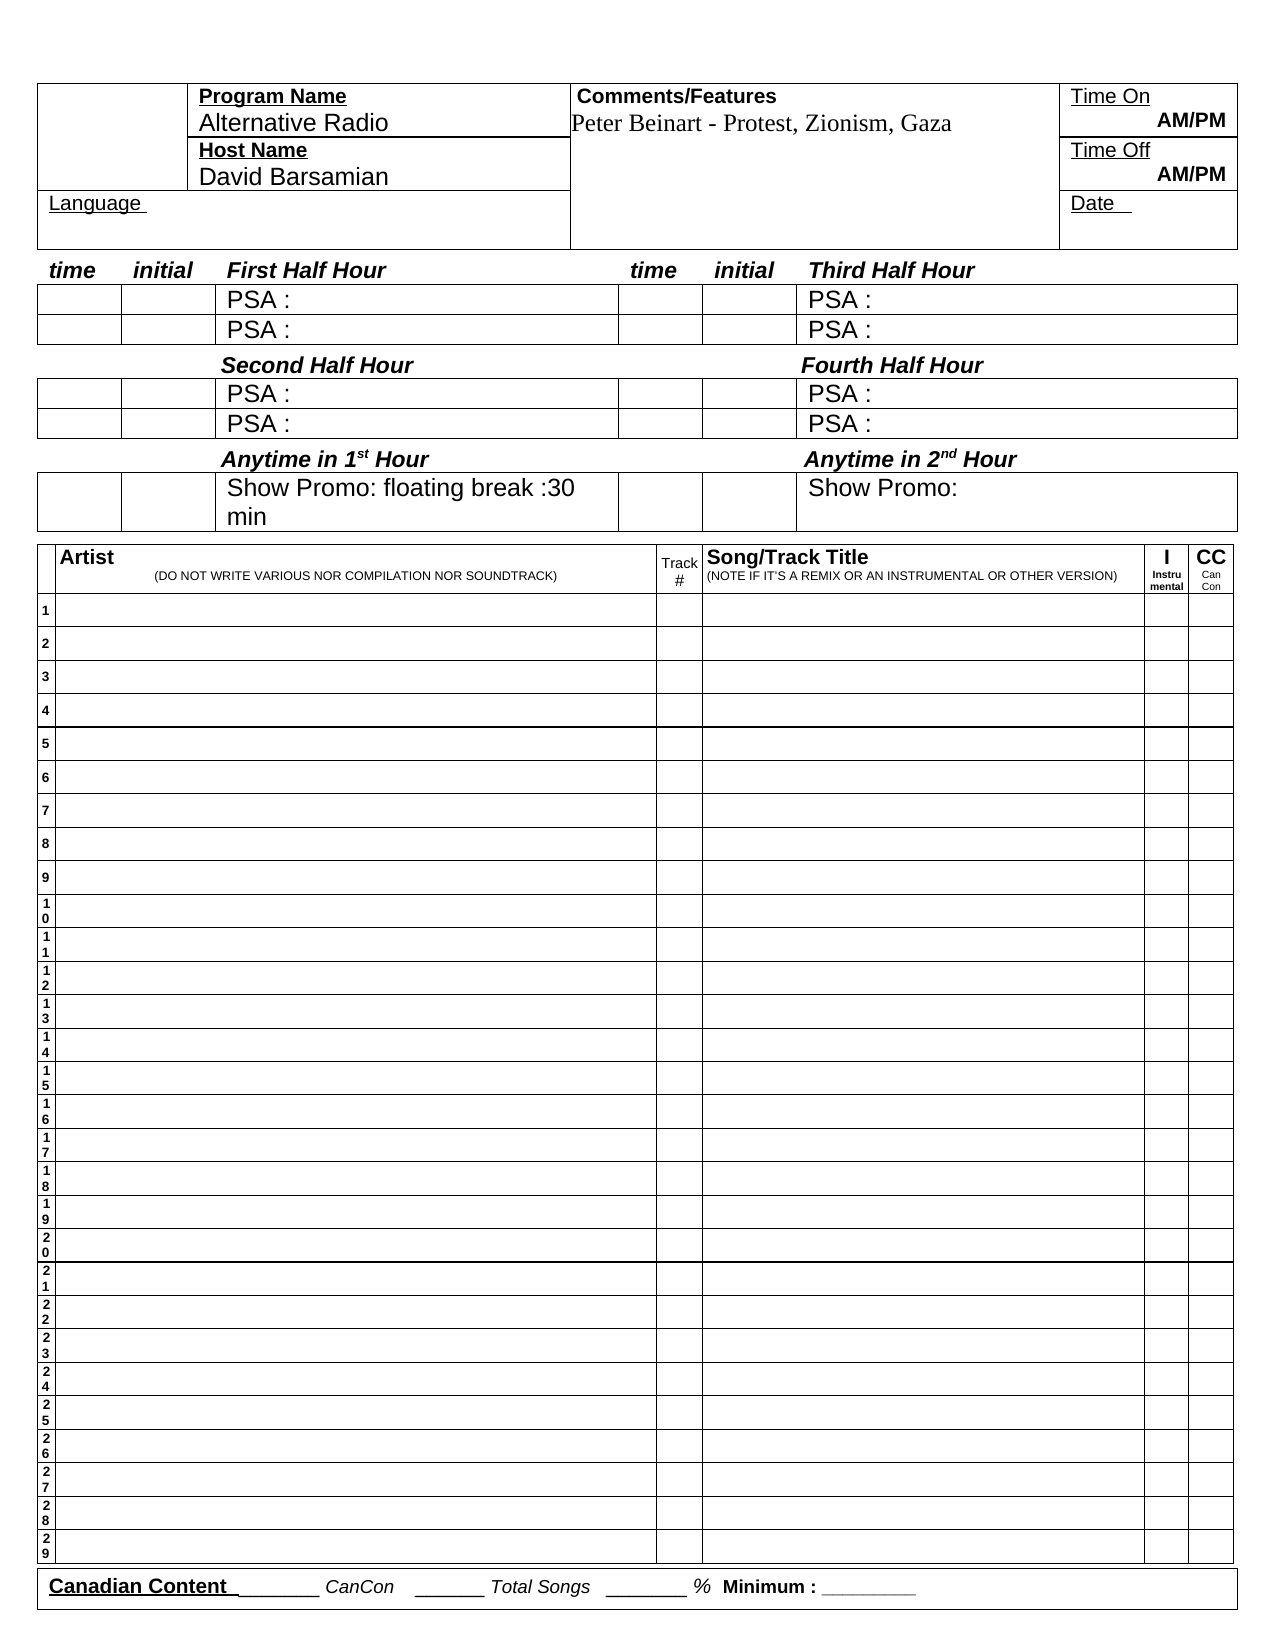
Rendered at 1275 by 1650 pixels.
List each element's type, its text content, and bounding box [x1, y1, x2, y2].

table_cell [56, 1329, 655, 1362]
table_cell [1189, 828, 1233, 860]
table_cell PSA : [216, 379, 618, 408]
table_cell [656, 1497, 702, 1529]
table_cell 8 [38, 828, 55, 860]
table_cell 28 [38, 1497, 55, 1529]
table_cell [1145, 728, 1188, 760]
table_cell [56, 761, 655, 793]
table_cell [1189, 1162, 1233, 1194]
table_cell [38, 285, 121, 314]
table_cell [703, 1095, 1144, 1128]
table_cell [1145, 1530, 1188, 1562]
table_cell [703, 409, 796, 438]
table_cell [1189, 1296, 1233, 1328]
table_cell [619, 315, 702, 343]
table_cell [703, 1296, 1144, 1328]
table_cell [1189, 995, 1233, 1027]
table_cell [1145, 1095, 1188, 1128]
table_cell [1189, 1196, 1233, 1228]
table_cell [1145, 1396, 1188, 1429]
table_cell 20 [38, 1229, 55, 1261]
table_cell [1145, 694, 1188, 726]
table_cell [1145, 1196, 1188, 1228]
table_cell [1189, 1095, 1233, 1128]
table_cell [56, 1196, 655, 1228]
table_header time [37, 258, 121, 284]
table_cell [1189, 1530, 1233, 1562]
table_cell [1145, 1430, 1188, 1462]
table_cell 14 [38, 1029, 55, 1061]
table_cell [703, 828, 1144, 860]
table_cell PSA : [797, 379, 1237, 408]
table_cell [656, 1430, 702, 1462]
table_header initial [703, 258, 796, 284]
table_cell [656, 828, 702, 860]
table_cell 27 [38, 1463, 55, 1496]
table_cell [656, 1530, 702, 1562]
table_cell [703, 473, 796, 531]
table_cell 23 [38, 1329, 55, 1362]
table_cell [1145, 1162, 1188, 1194]
table_cell [703, 661, 1144, 693]
table_cell 18 [38, 1162, 55, 1194]
table_cell [656, 1229, 702, 1261]
table_cell 29 [38, 1530, 55, 1562]
table_cell [656, 1095, 702, 1128]
table_cell [703, 861, 1144, 894]
table_cell 19 [38, 1196, 55, 1228]
table_cell [703, 627, 1144, 659]
table_cell Show Promo: floating break :30 min [216, 473, 618, 531]
table_cell [703, 1229, 1144, 1261]
table_cell [1189, 895, 1233, 927]
table_cell [656, 627, 702, 659]
table_cell [703, 1329, 1144, 1362]
table_cell [703, 1029, 1144, 1061]
table_cell Language [38, 191, 570, 249]
table_cell [122, 409, 215, 438]
table_cell [1189, 728, 1233, 760]
table_cell [1189, 861, 1233, 894]
table_cell [1145, 1029, 1188, 1061]
table_cell 9 [38, 861, 55, 894]
table_cell [1145, 828, 1188, 860]
table_cell 21 [38, 1263, 55, 1295]
table_cell PSA : [216, 409, 618, 438]
table_cell 22 [38, 1296, 55, 1328]
table_cell 12 [38, 962, 55, 994]
table_cell [703, 1363, 1144, 1395]
table_cell [56, 661, 655, 693]
table_cell [703, 1430, 1144, 1462]
table_cell [1145, 794, 1188, 827]
table_cell [1145, 1296, 1188, 1328]
table_cell [703, 995, 1144, 1027]
table_cell [1145, 1229, 1188, 1261]
table_cell [656, 995, 702, 1027]
table_cell [56, 1296, 655, 1328]
table_cell [56, 928, 655, 961]
table_cell 26 [38, 1430, 55, 1462]
table_cell [1145, 1463, 1188, 1496]
table_cell [1189, 928, 1233, 961]
table_cell [56, 1430, 655, 1462]
table_cell PSA : [797, 315, 1237, 343]
table_cell [56, 1229, 655, 1261]
table_header Canadian Content _______ CanCon ______ Total Songs _______ % Minimum : _________ [38, 1569, 1237, 1609]
table_cell [1189, 962, 1233, 994]
table_cell [56, 1263, 655, 1295]
table_cell [122, 285, 215, 314]
table_cell [703, 694, 1144, 726]
table_cell Date [1060, 191, 1237, 249]
table_cell [38, 473, 121, 531]
table_cell [656, 861, 702, 894]
table_cell PSA : [216, 285, 618, 314]
table_cell 16 [38, 1095, 55, 1128]
table_cell [1145, 594, 1188, 626]
table_cell [1145, 1062, 1188, 1094]
table_cell [703, 895, 1144, 927]
table_cell [656, 1363, 702, 1395]
table_header Third Half Hour [796, 258, 1237, 284]
table_cell [703, 1497, 1144, 1529]
table_cell 11 [38, 928, 55, 961]
table_cell 13 [38, 995, 55, 1027]
table_cell [56, 694, 655, 726]
table_cell [656, 1129, 702, 1161]
table_cell 17 [38, 1129, 55, 1161]
table_cell [56, 962, 655, 994]
table_cell [1145, 761, 1188, 793]
table_cell [656, 728, 702, 760]
table_cell [1145, 1263, 1188, 1295]
table_cell [1145, 995, 1188, 1027]
table_cell [1145, 895, 1188, 927]
table_cell [122, 315, 215, 343]
table_header I Instrumental [1145, 545, 1188, 593]
table_cell [56, 828, 655, 860]
table_cell [703, 728, 1144, 760]
table_cell [619, 379, 702, 408]
table_cell [656, 1396, 702, 1429]
table_cell [1145, 627, 1188, 659]
table_cell [703, 1062, 1144, 1094]
table_header Track # [656, 545, 702, 593]
table_cell [1189, 1329, 1233, 1362]
table_cell 7 [38, 794, 55, 827]
table_cell [38, 315, 121, 343]
table_cell [122, 473, 215, 531]
table_cell Host Name David Barsamian [188, 138, 570, 190]
table_header Song/Track Title (NOTE IF IT’S A REMIX OR AN INSTRUMENTAL OR OTHER VERSION) [703, 545, 1144, 593]
table_cell 1 [38, 594, 55, 626]
table_cell [1145, 928, 1188, 961]
table_cell [56, 995, 655, 1027]
table_cell 25 [38, 1396, 55, 1429]
table_cell [703, 761, 1144, 793]
table_header CC Can Con [1189, 545, 1233, 593]
table_cell [1189, 1263, 1233, 1295]
table_cell [38, 379, 121, 408]
table_cell [56, 1463, 655, 1496]
table_cell [656, 761, 702, 793]
table_cell [656, 661, 702, 693]
table_cell [703, 594, 1144, 626]
table_cell [656, 1329, 702, 1362]
table_header [38, 84, 187, 190]
table_cell 6 [38, 761, 55, 793]
table_cell [703, 1463, 1144, 1496]
table_cell [703, 1196, 1144, 1228]
table_cell [1189, 1363, 1233, 1395]
table_cell [56, 1530, 655, 1562]
table_cell [656, 1062, 702, 1094]
table_cell [56, 1095, 655, 1128]
table_cell [656, 1463, 702, 1496]
table_cell [656, 962, 702, 994]
table_cell [56, 728, 655, 760]
table_cell [1145, 1363, 1188, 1395]
table_cell [56, 1396, 655, 1429]
table_header Comments/Features Peter Beinart - Protest, Zionism, Gaza [571, 84, 1059, 249]
table_cell [56, 1363, 655, 1395]
table_cell [1189, 1029, 1233, 1061]
table_cell Second Half Hour Fourth Half Hour [37, 345, 1237, 378]
table_cell [1189, 1396, 1233, 1429]
table_cell [56, 1497, 655, 1529]
table_cell [56, 794, 655, 827]
table_cell [1189, 594, 1233, 626]
table_cell [656, 794, 702, 827]
table_cell [1189, 1497, 1233, 1529]
table_cell [703, 315, 796, 343]
table_cell [703, 1263, 1144, 1295]
table_cell [1189, 1229, 1233, 1261]
table_cell [1145, 661, 1188, 693]
table_cell [122, 379, 215, 408]
table_cell [1145, 962, 1188, 994]
table_cell [1189, 794, 1233, 827]
table_cell [38, 409, 121, 438]
table_cell [1189, 1129, 1233, 1161]
table_cell PSA : [797, 409, 1237, 438]
table_cell Anytime in 1st Hour Anytime in 2nd Hour [37, 439, 1237, 472]
table_cell [1145, 1497, 1188, 1529]
table_cell 15 [38, 1062, 55, 1094]
table_cell [703, 928, 1144, 961]
table_cell [56, 1029, 655, 1061]
table_cell PSA : [216, 315, 618, 343]
table_cell [1189, 627, 1233, 659]
table_cell [656, 1029, 702, 1061]
table_cell [703, 794, 1144, 827]
table_cell [656, 1196, 702, 1228]
table_cell [656, 594, 702, 626]
table_cell [56, 1129, 655, 1161]
table_cell 5 [38, 728, 55, 760]
table_cell [619, 409, 702, 438]
table_cell [703, 379, 796, 408]
table_header initial [121, 258, 215, 284]
table_cell [56, 895, 655, 927]
table_cell [56, 861, 655, 894]
table_cell [56, 627, 655, 659]
table_cell [1189, 1430, 1233, 1462]
table_cell [1189, 661, 1233, 693]
table_cell [56, 1162, 655, 1194]
table_cell [1145, 861, 1188, 894]
table_cell [1189, 761, 1233, 793]
table_cell [656, 928, 702, 961]
table_cell [703, 1530, 1144, 1562]
table_cell [656, 895, 702, 927]
table_cell [1145, 1329, 1188, 1362]
table_cell [619, 285, 702, 314]
table_cell [703, 1396, 1144, 1429]
table_cell [619, 473, 702, 531]
table_cell [703, 962, 1144, 994]
table_cell [703, 1162, 1144, 1194]
table_cell Time Off AM/PM [1060, 138, 1237, 190]
table_cell [56, 1062, 655, 1094]
table_cell 10 [38, 895, 55, 927]
table_cell 2 [38, 627, 55, 659]
table_cell [656, 694, 702, 726]
table_cell [656, 1296, 702, 1328]
table_cell [703, 1129, 1144, 1161]
table_cell 3 [38, 661, 55, 693]
table_cell [1189, 1062, 1233, 1094]
table_cell Show Promo: [797, 473, 1237, 531]
table_cell PSA : [797, 285, 1237, 314]
table_cell [703, 285, 796, 314]
table_header Artist (DO NOT WRITE VARIOUS NOR COMPILATION NOR SOUNDTRACK) [56, 545, 655, 593]
table_header First Half Hour [215, 258, 618, 284]
table_cell [1145, 1129, 1188, 1161]
table_header Program Name Alternative Radio [188, 84, 570, 136]
table_cell [656, 1263, 702, 1295]
table_header Time On AM/PM [1060, 84, 1237, 136]
table_cell [656, 1162, 702, 1194]
table_header time [619, 258, 703, 284]
table_cell [1189, 694, 1233, 726]
table_cell [1189, 1463, 1233, 1496]
table_header [38, 545, 55, 593]
table_cell 24 [38, 1363, 55, 1395]
table_cell [56, 594, 655, 626]
table_cell 4 [38, 694, 55, 726]
